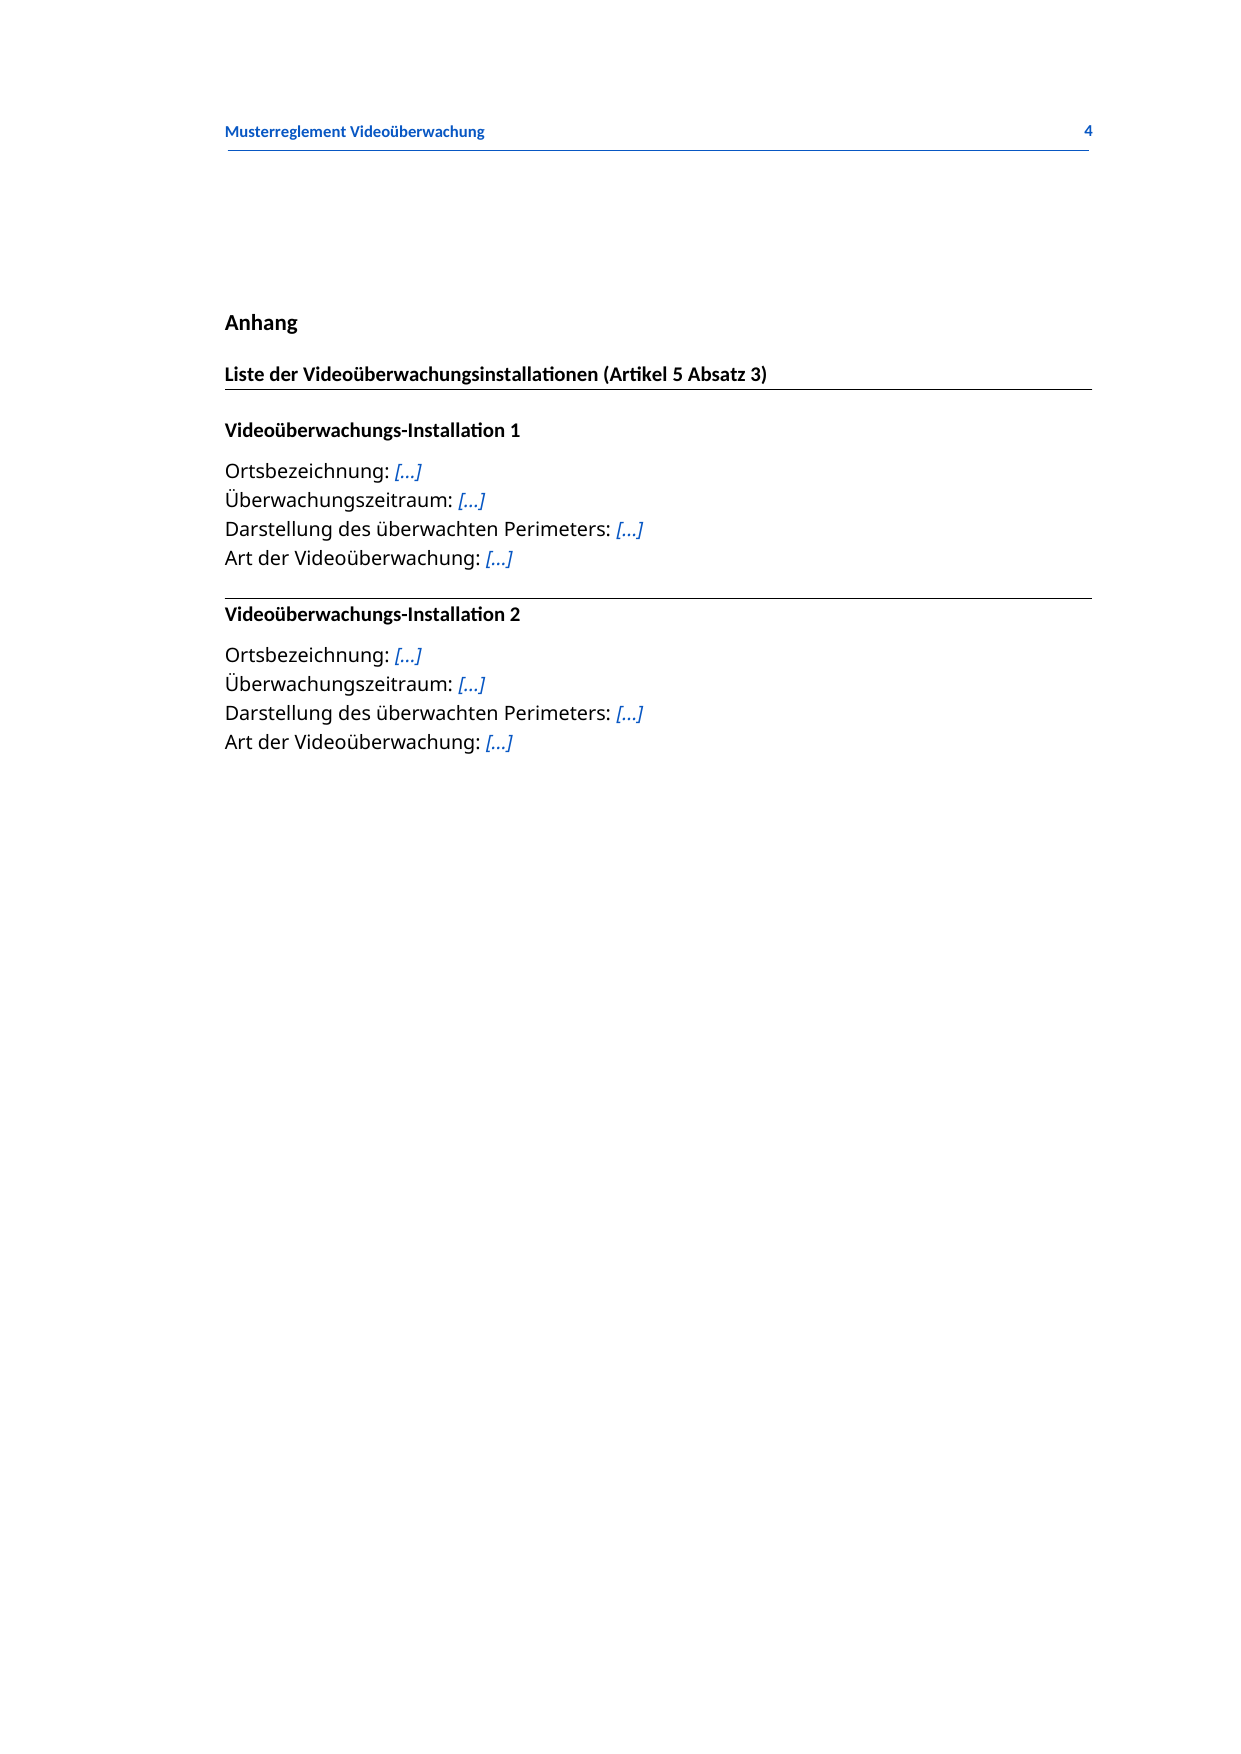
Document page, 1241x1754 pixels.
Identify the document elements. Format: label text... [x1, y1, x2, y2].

text Darstellung des überwachten Perimeters: […] [224, 515, 1092, 542]
text Ortsbezeichnung: […] [224, 641, 1092, 668]
text Darstellung des überwachten Perimeters: […] [224, 699, 1092, 726]
text Überwachungszeitraum: […] [224, 486, 1092, 513]
text Art der Videoüberwachung: […] [224, 728, 1092, 755]
text Überwachungszeitraum: […] [224, 670, 1092, 697]
text Ortsbezeichnung: […] [224, 457, 1092, 484]
title Anhang [224, 308, 1092, 337]
text Videoüberwachungs-Installation 1 [224, 417, 1092, 442]
text Art der Videoüberwachung: […] [224, 544, 1092, 571]
text Videoüberwachungs-Installation 2 [224, 599, 1092, 627]
subtitle Liste der Videoüberwachungsinstallationen (Artikel 5 Absatz 3) [224, 362, 1092, 390]
